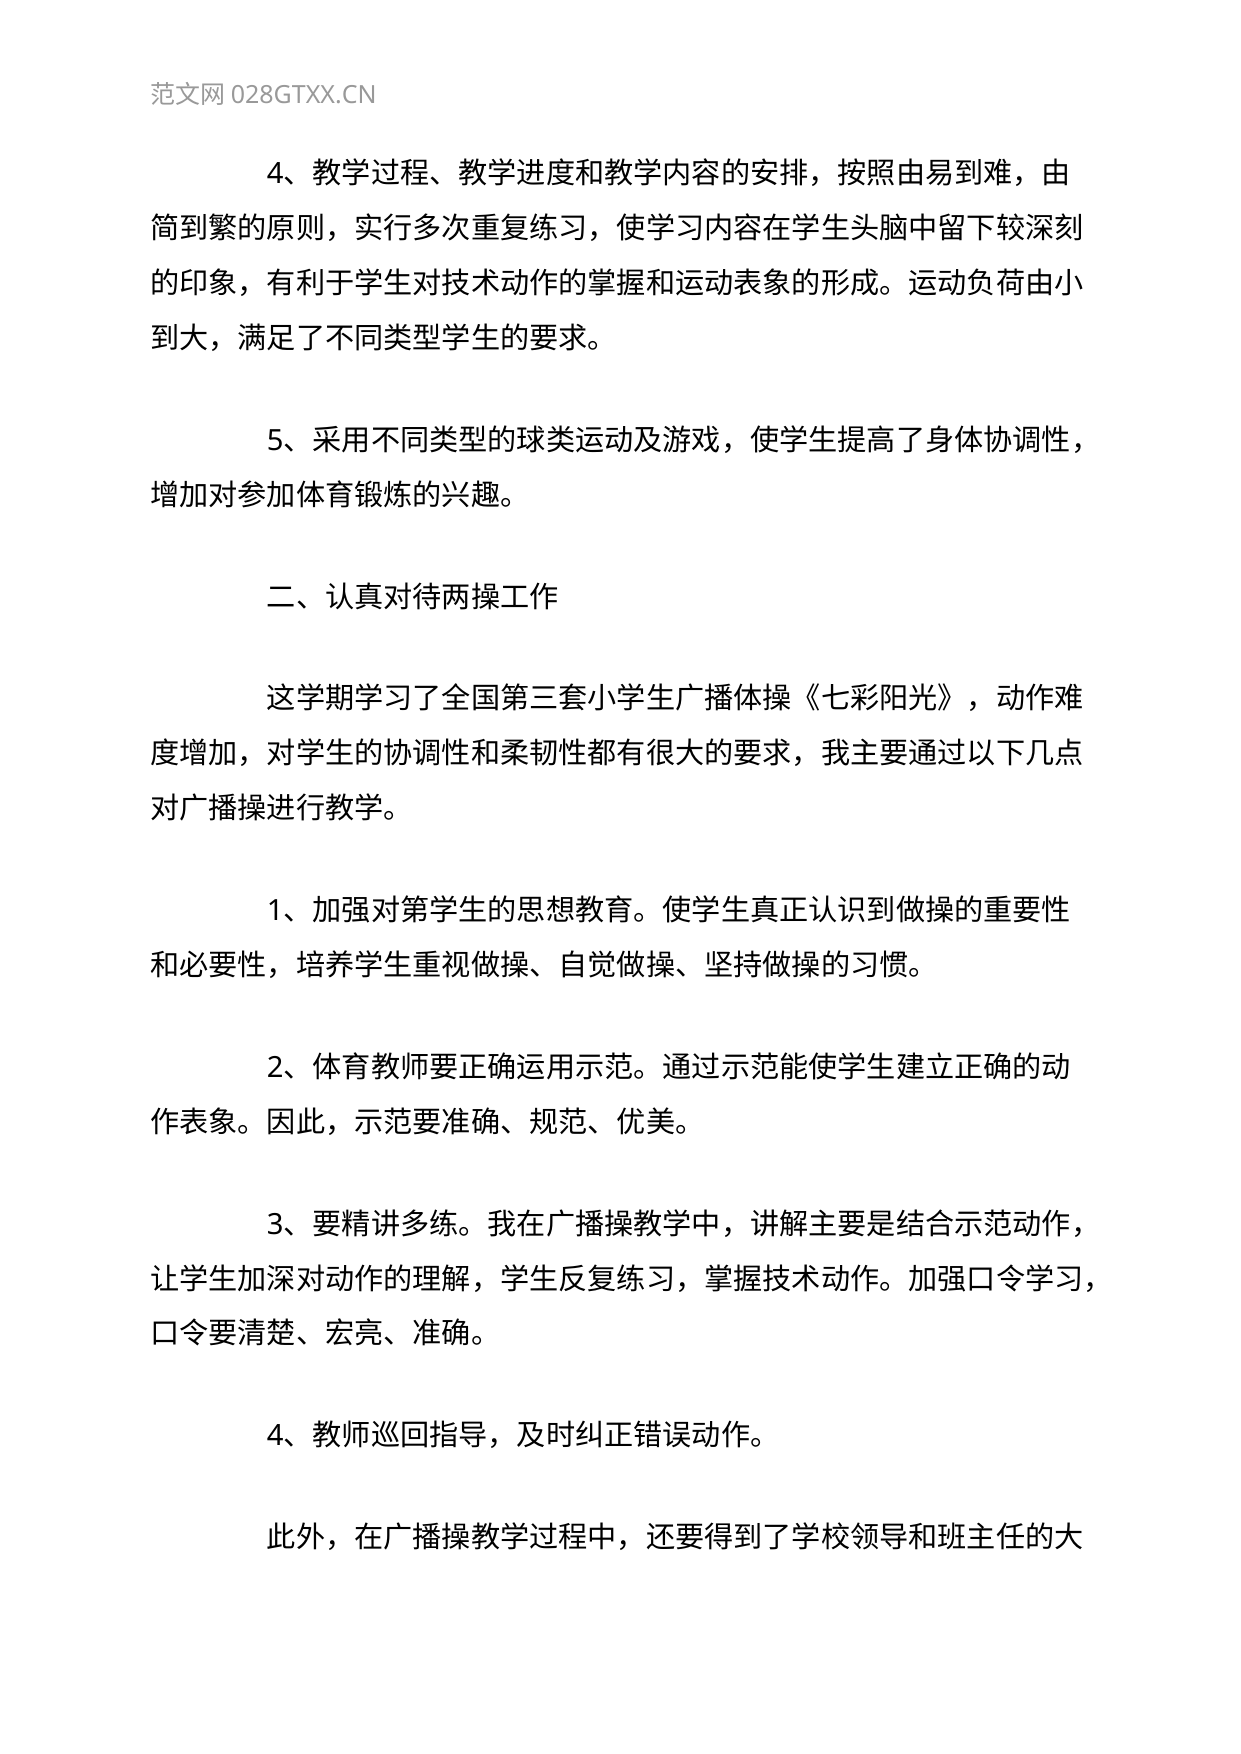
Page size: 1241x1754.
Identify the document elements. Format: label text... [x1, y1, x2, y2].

text 4、教学过程、教学进度和教学内容的安排，按照由易到难，由简到繁的原则，实行多次重复练习，使学习内容在学生头脑中留下较深刻的印象，有利于学生对技术动作的掌握和运动表象的形成。运动负荷由小到大，满足了不同类型学生的要求。 [150, 150, 1090, 357]
text 1、加强对第学生的思想教育。使学生真正认识到做操的重要性和必要性，培养学生重视做操、自觉做操、坚持做操的习惯。 [150, 887, 1090, 984]
text 3、要精讲多练。我在广播操教学中，讲解主要是结合示范动作，让学生加深对动作的理解，学生反复练习，掌握技术动作。加强口令学习，口令要清楚、宏亮、准确。 [150, 1200, 1090, 1352]
text 4、教师巡回指导，及时纠正错误动作。 [150, 1412, 1090, 1454]
text 2、体育教师要正确运用示范。通过示范能使学生建立正确的动作表象。因此，示范要准确、规范、优美。 [150, 1043, 1090, 1141]
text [150, 1514, 1090, 1556]
text 5、采用不同类型的球类运动及游戏，使学生提高了身体协调性，增加对参加体育锻炼的兴趣。 [150, 417, 1090, 514]
text 二、认真对待两操工作 [150, 573, 1090, 616]
text 这学期学习了全国第三套小学生广播体操《七彩阳光》，动作难度增加，对学生的协调性和柔韧性都有很大的要求，我主要通过以下几点对广播操进行教学。 [150, 675, 1090, 827]
